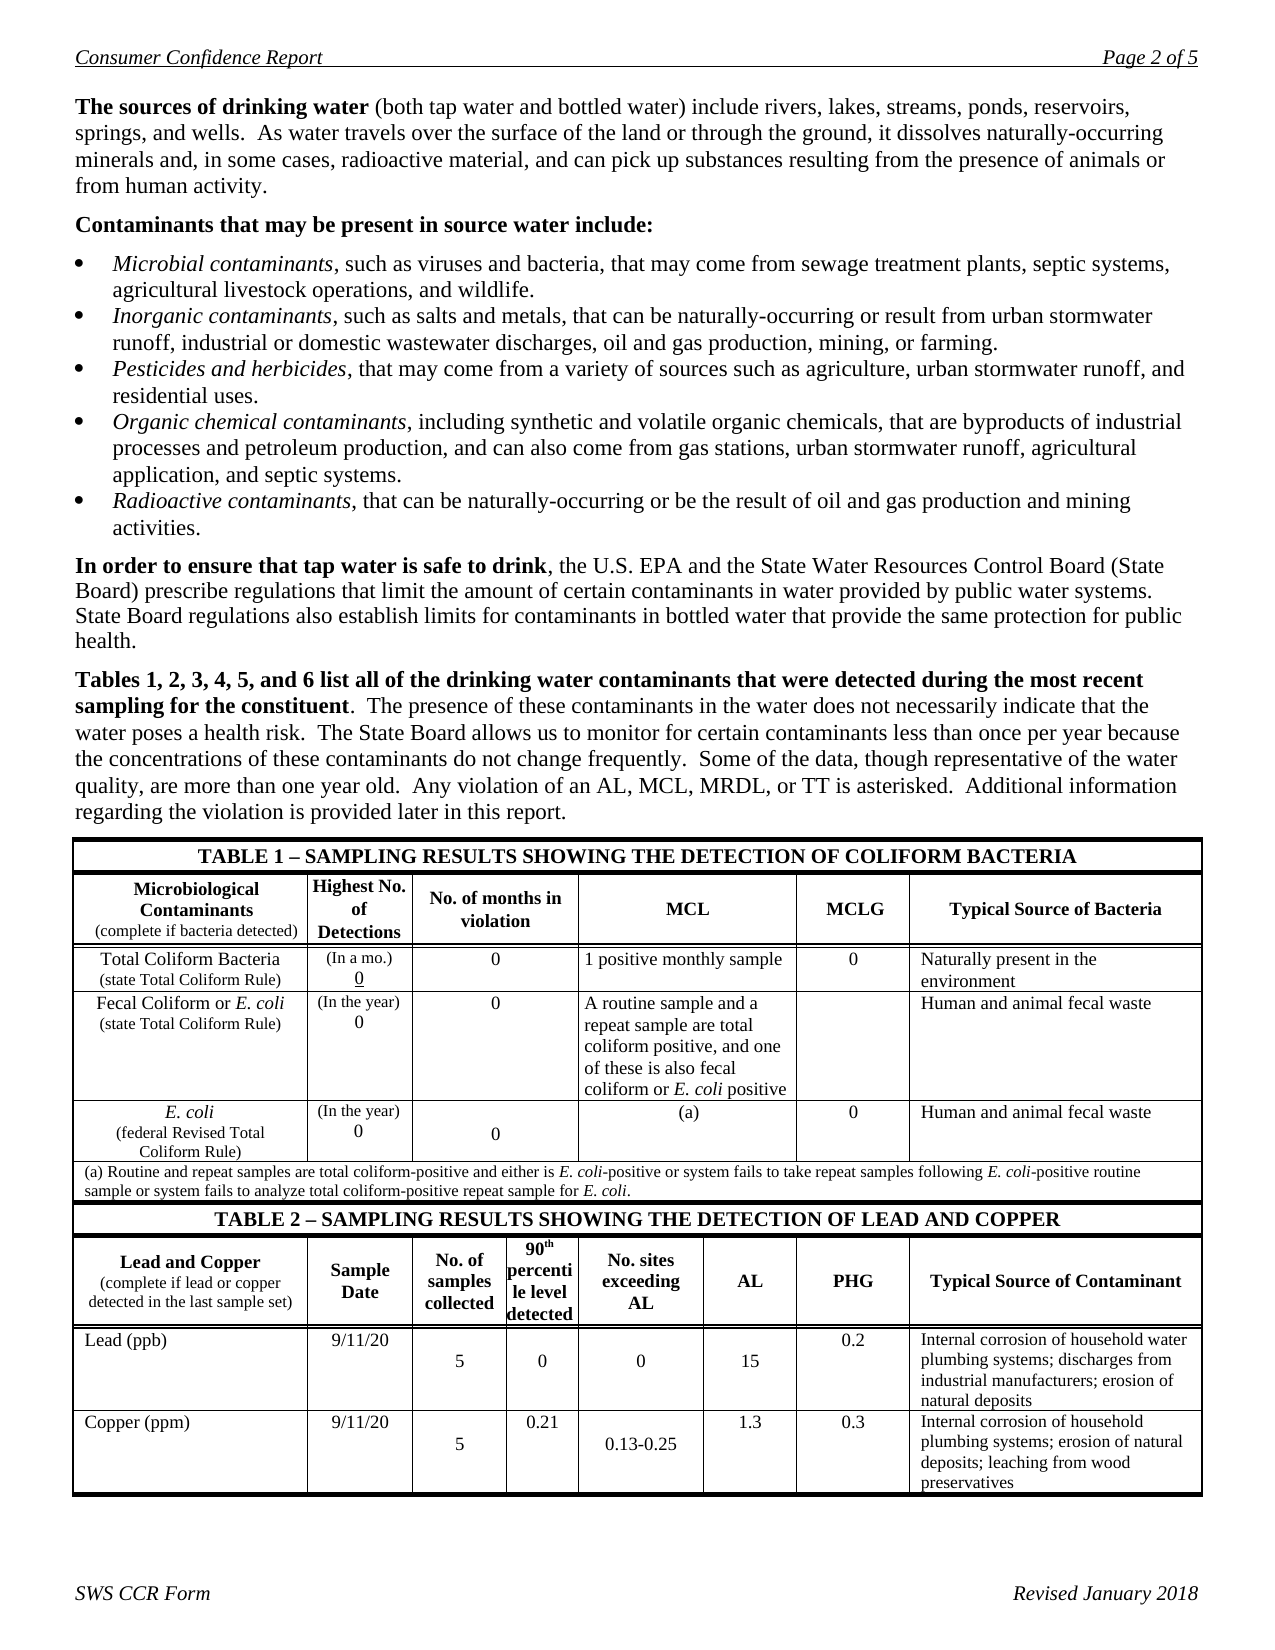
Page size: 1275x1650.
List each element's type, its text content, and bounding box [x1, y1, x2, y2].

list Pesticides and herbicides, that may come from a variety of sources such as agriculture, urban stormwater runoff, and residential uses. [75, 355, 1200, 408]
list Organic chemical contaminants, including synthetic and volatile organic chemicals, that are byproducts of industrial processes and petroleum production, and can also come from gas stations, urban stormwater runoff, agricultural application, and septic systems. [75, 408, 1200, 487]
table_cell 0 [579, 1329, 703, 1410]
table_cell Lead (ppb) [74, 1329, 307, 1410]
table_cell Human and animal fecal waste [910, 1101, 1201, 1161]
table_cell E. coli (federal Revised Total Coliform Rule) [74, 1101, 307, 1161]
table_cell A routine sample and a repeat sample are total coliform positive, and one of these is also fecal coliform or E. coli positive [579, 992, 796, 1100]
table_cell (a) [579, 1101, 796, 1161]
table_cell Highest No. of Detections [308, 875, 412, 943]
table_cell Table 2 – SAMPLING RESULTS SHOWING THE detection of Lead and copper [74, 1205, 1201, 1233]
table_cell Total Coliform Bacteria (state Total Coliform Rule) [74, 948, 307, 991]
text Tables 1, 2, 3, 4, 5, and 6 list all of the drinking water contaminants that were detected during the most recent sampling for the constituent. The presence of these contaminants in the water does not necessarily indicate that the water poses a health risk. The State Board allows us to monitor for certain contaminants less than once per year because the concentrations of these contaminants do not change frequently. Some of the data, though representative of the water quality, are more than one year old. Any violation of an AL, MCL, MRDL, or TT is asterisked. Additional information regarding the violation is provided later in this report. [75, 666, 1200, 824]
table_cell 9/11/20 [308, 1411, 412, 1492]
table_cell Naturally present in the environment [910, 948, 1201, 991]
table_cell 0.21 [507, 1411, 578, 1492]
table_cell 0 [413, 948, 578, 991]
table_cell MCL [579, 875, 796, 943]
table_cell 0 [797, 948, 909, 991]
table_cell 0.2 [797, 1329, 909, 1410]
table_cell (a) Routine and repeat samples are total coliform-positive and either is E. coli-positive or system fails to take repeat samples following E. coli-positive routine sample or system fails to analyze total coliform-positive repeat sample for E. coli. [74, 1162, 1201, 1200]
table_cell (In the year) 0 [308, 1101, 412, 1161]
table_cell No. of months in violation [413, 875, 578, 943]
table_header Table 1 – SAMPLING RESULTS SHOWING the detection of coliform bacteria [74, 842, 1201, 870]
table_cell 1 positive monthly sample [579, 948, 796, 991]
table_cell 0 [413, 1101, 578, 1161]
table_cell 0 [413, 992, 578, 1100]
table_cell AL [704, 1238, 796, 1324]
table_cell Human and animal fecal waste [910, 992, 1201, 1100]
table_cell 15 [704, 1329, 796, 1410]
table_cell 0 [797, 1101, 909, 1161]
table_cell 9/11/20 [308, 1329, 412, 1410]
table_cell PHG [797, 1238, 909, 1324]
text The sources of drinking water (both tap water and bottled water) include rivers, lakes, streams, ponds, reservoirs, springs, and wells. As water travels over the surface of the land or through the ground, it dissolves naturally-occurring minerals and, in some cases, radioactive material, and can pick up substances resulting from the presence of animals or from human activity. [75, 93, 1200, 198]
list Microbial contaminants, such as viruses and bacteria, that may come from sewage treatment plants, septic systems, agricultural livestock operations, and wildlife. [75, 250, 1200, 303]
table_cell No. sites exceeding AL [579, 1238, 703, 1324]
table_cell Fecal Coliform or E. coli (state Total Coliform Rule) [74, 992, 307, 1100]
table_cell 1.3 [704, 1411, 796, 1492]
table_cell 90th percentile level detected [507, 1238, 578, 1324]
text Contaminants that may be present in source water include: [75, 211, 1200, 237]
list Radioactive contaminants, that can be naturally-occurring or be the result of oil and gas production and mining activities. [75, 487, 1200, 541]
table_cell No. of samples collected [413, 1238, 506, 1324]
list Inorganic contaminants, such as salts and metals, that can be naturally-occurring or result from urban stormwater runoff, industrial or domestic wastewater discharges, oil and gas production, mining, or farming. [75, 303, 1200, 355]
table_cell 0.13-0.25 [579, 1411, 703, 1492]
table_cell 0.3 [797, 1411, 909, 1492]
table_cell 5 [413, 1411, 506, 1492]
table_cell Internal corrosion of household plumbing systems; erosion of natural deposits; leaching from wood preservatives [910, 1411, 1201, 1492]
table_cell (In the year) 0 [308, 992, 412, 1100]
table_cell [797, 992, 909, 1100]
table_cell (In a mo.) 0 [308, 948, 412, 991]
table_cell 5 [413, 1329, 506, 1410]
table_cell 0 [507, 1329, 578, 1410]
table_cell MCLG [797, 875, 909, 943]
table_cell Lead and Copper (complete if lead or copper detected in the last sample set) [74, 1238, 307, 1324]
table_cell Typical Source of Bacteria [910, 875, 1201, 943]
table_cell Typical Source of Contaminant [910, 1238, 1201, 1324]
table_cell Sample Date [308, 1238, 412, 1324]
table_cell Microbiological Contaminants (complete if bacteria detected) [74, 875, 307, 943]
text In order to ensure that tap water is safe to drink, the U.S. EPA and the State Water Resources Control Board (State Board) prescribe regulations that limit the amount of certain contaminants in water provided by public water systems. State Board regulations also establish limits for contaminants in bottled water that provide the same protection for public health. [75, 554, 1200, 654]
table_cell Copper (ppm) [74, 1411, 307, 1492]
table_cell Internal corrosion of household water plumbing systems; discharges from industrial manufacturers; erosion of natural deposits [910, 1329, 1201, 1410]
